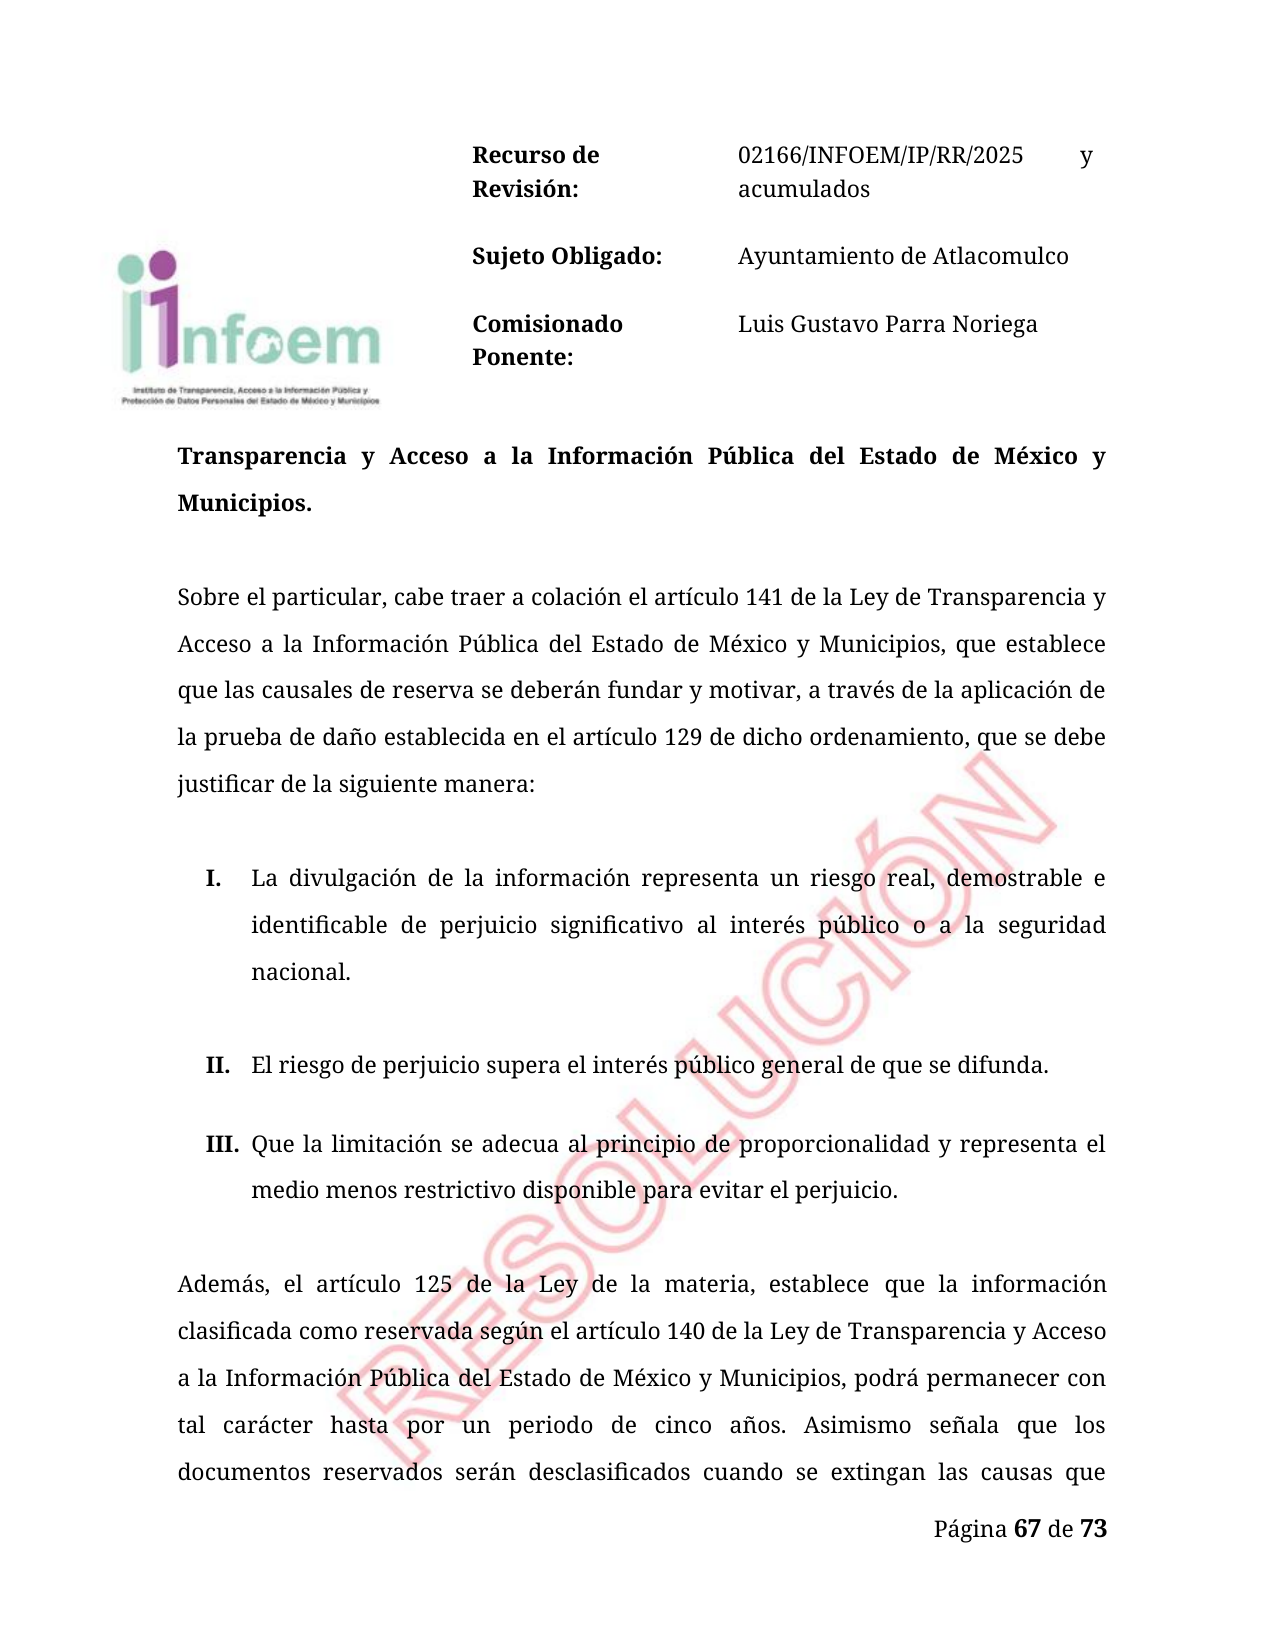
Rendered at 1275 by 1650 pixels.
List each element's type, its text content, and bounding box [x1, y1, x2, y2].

text Sobre el particular, cabe traer a colación el artículo 141 de la Ley de Transparencia y Acceso a la Información Pública del Estado de México y Municipios, que establece que las causales de reserva se deberán fundar y motivar, a través de la aplicación de la prueba de daño establecida en el artículo 129 de dicho ordenamiento, que se debe justificar de la siguiente manera: [177, 581, 1107, 799]
picture [0, 185, 1275, 1650]
list Que la limitación se adecua al principio de proporcionalidad y representa el medio menos restrictivo disponible para evitar el perjuicio. [206, 1127, 1107, 1206]
picture [547, 186, 551, 196]
picture [810, 185, 814, 196]
picture [506, 185, 511, 193]
list El riesgo de perjuicio supera el interés público general de que se difunda. [206, 1049, 1107, 1081]
picture [767, 185, 772, 196]
picture [803, 185, 808, 196]
list La divulgación de la información representa un riesgo real, demostrable e identificable de perjuicio significativo al interés público o a la seguridad nacional. [206, 862, 1107, 987]
picture [849, 186, 856, 196]
